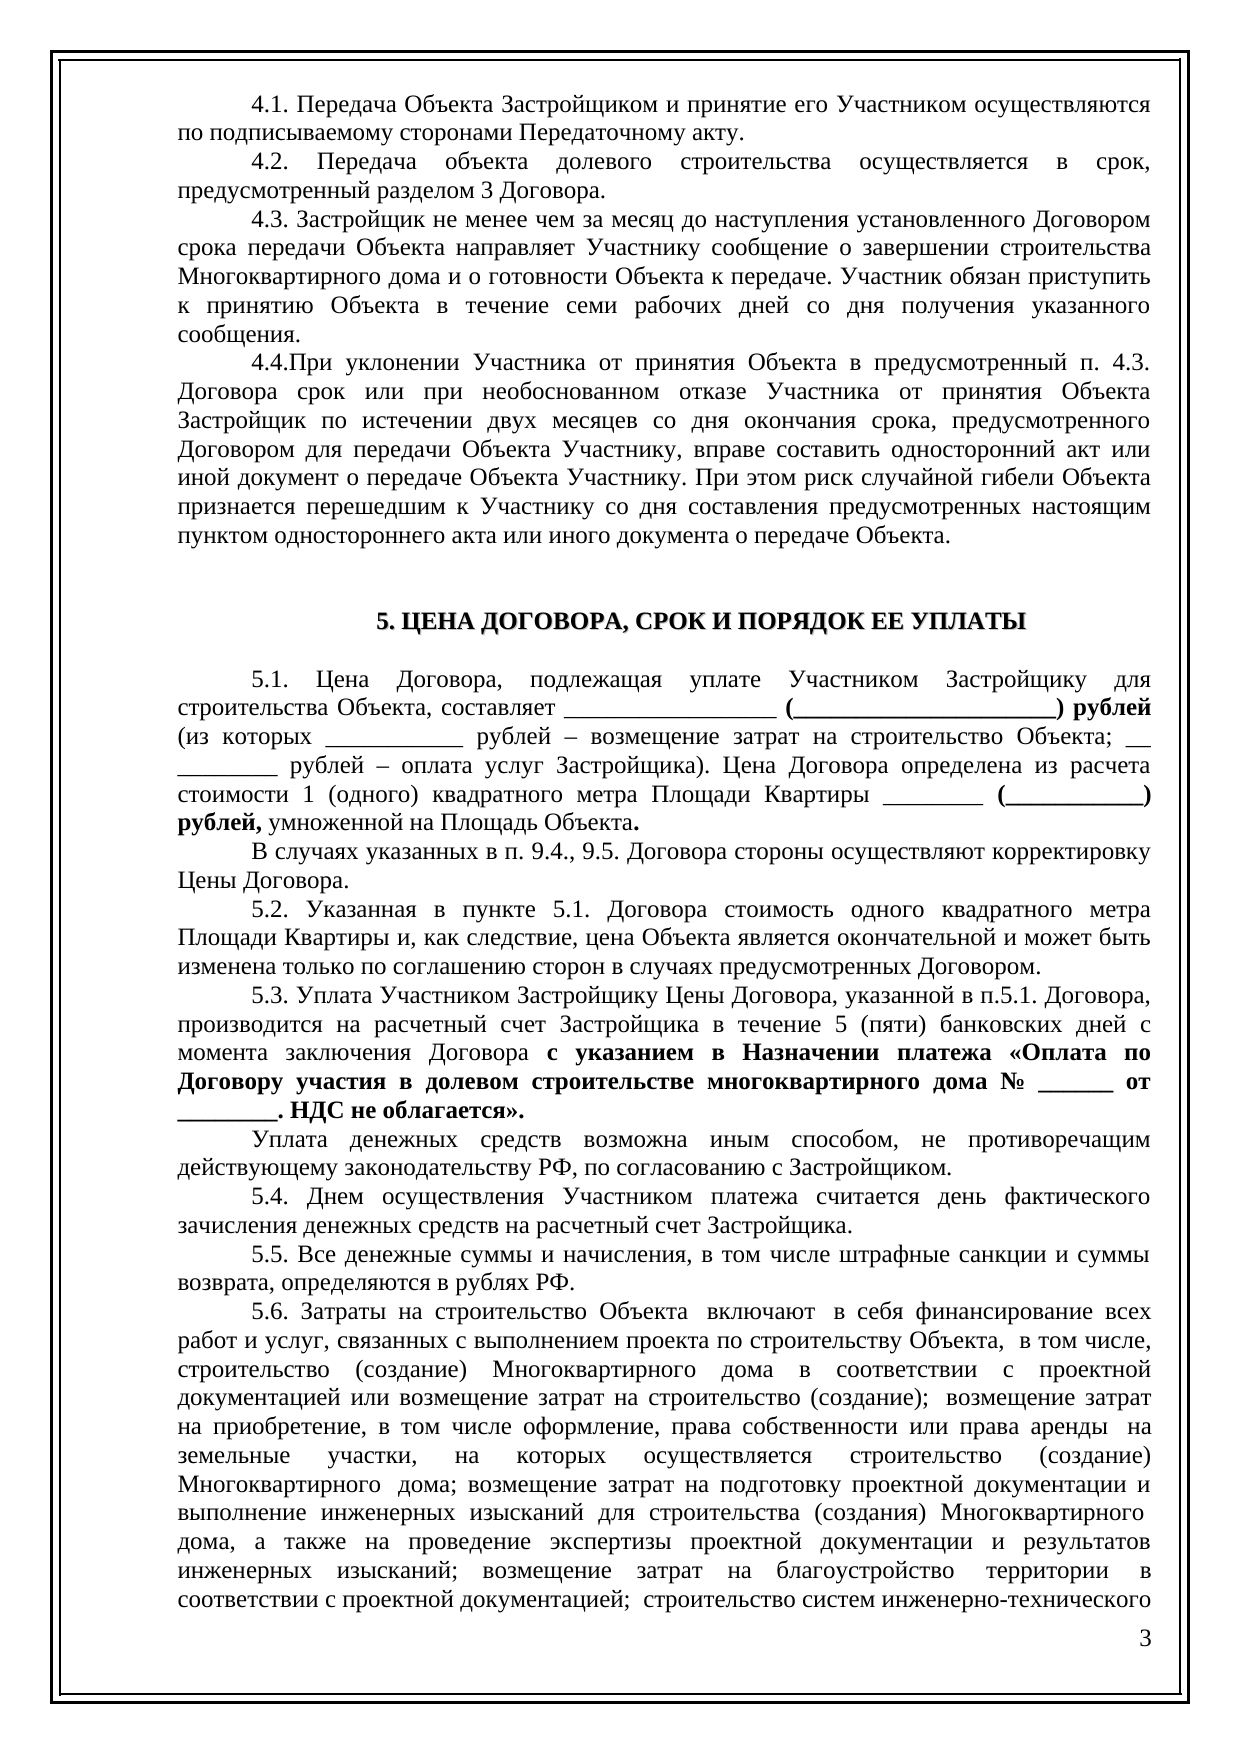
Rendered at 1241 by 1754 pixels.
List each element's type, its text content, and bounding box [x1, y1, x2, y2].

text В случаях указанных в п. 9.4., 9.5. Договора стороны осуществляют корректировку Цены Договора. [177, 836, 1152, 894]
text 5.4. Днем осуществления Участником платежа считается день фактического зачисления денежных средств на расчетный счет Застройщика. [177, 1181, 1152, 1239]
text Уплата денежных средств возможна иным способом, не противоречащим действующему законодательству РФ, по согласованию с Застройщиком. [177, 1124, 1152, 1181]
text 5. ЦЕНА ДОГОВОРА, СРОК И ПОРЯДОК ЕЕ УПЛАТЫ [177, 606, 1152, 635]
text 5.3. Уплата Участником Застройщику Цены Договора, указанной в п.5.1. Договора, производится на расчетный счет Застройщика в течение 5 (пяти) банковских дней с момента заключения Договора с указанием в Назначении платежа «Оплата по Договору участия в долевом строительстве многоквартирного дома № ______ от ________. НДС не облагается». [177, 980, 1152, 1124]
text 5.5. Все денежные суммы и начисления, в том числе штрафные санкции и суммы возврата, определяются в рублях РФ. [177, 1239, 1152, 1296]
text 4.1. Передача Объекта Застройщиком и принятие его Участником осуществляются по подписываемому сторонами Передаточному акту. [177, 89, 1152, 146]
text 5.2. Указанная в пункте 5.1. Договора стоимость одного квадратного метра Площади Квартиры и, как следствие, цена Объекта является окончательной и может быть изменена только по соглашению сторон в случаях предусмотренных Договором. [177, 894, 1152, 980]
text 4.2. Передача объекта долевого строительства осуществляется в срок, предусмотренный разделом 3 Договора. [177, 146, 1152, 204]
text 4.4.При уклонении Участника от принятия Объекта в предусмотренный п. 4.3. Договора срок или при необоснованном отказе Участника от принятия Объекта Застройщик по истечении двух месяцев со дня окончания срока, предусмотренного Договором для передачи Объекта Участнику, вправе составить односторонний акт или иной документ о передаче Объекта Участнику. При этом риск случайной гибели Объекта признается перешедшим к Участнику со дня составления предусмотренных настоящим пунктом одностороннего акта или иного документа о передаче Объекта. [177, 347, 1152, 549]
text 4.3. Застройщик не менее чем за месяц до наступления установленного Договором срока передачи Объекта направляет Участнику сообщение о завершении строительства Многоквартирного дома и о готовности Объекта к передаче. Участник обязан приступить к принятию Объекта в течение семи рабочих дней со дня получения указанного сообщения. [177, 204, 1152, 347]
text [177, 1296, 1152, 1612]
text 5.1. Цена Договора, подлежащая уплате Участником Застройщику для строительства Объекта, составляет _________________ (_____________________) рублей (из которых ___________ рублей – возмещение затрат на строительство Объекта; __ ________ рублей – оплата услуг Застройщика). Цена Договора определена из расчета стоимости 1 (одного) квадратного метра Площади Квартиры ________ (___________) рублей, умноженной на Площадь Объекта. [177, 664, 1152, 836]
